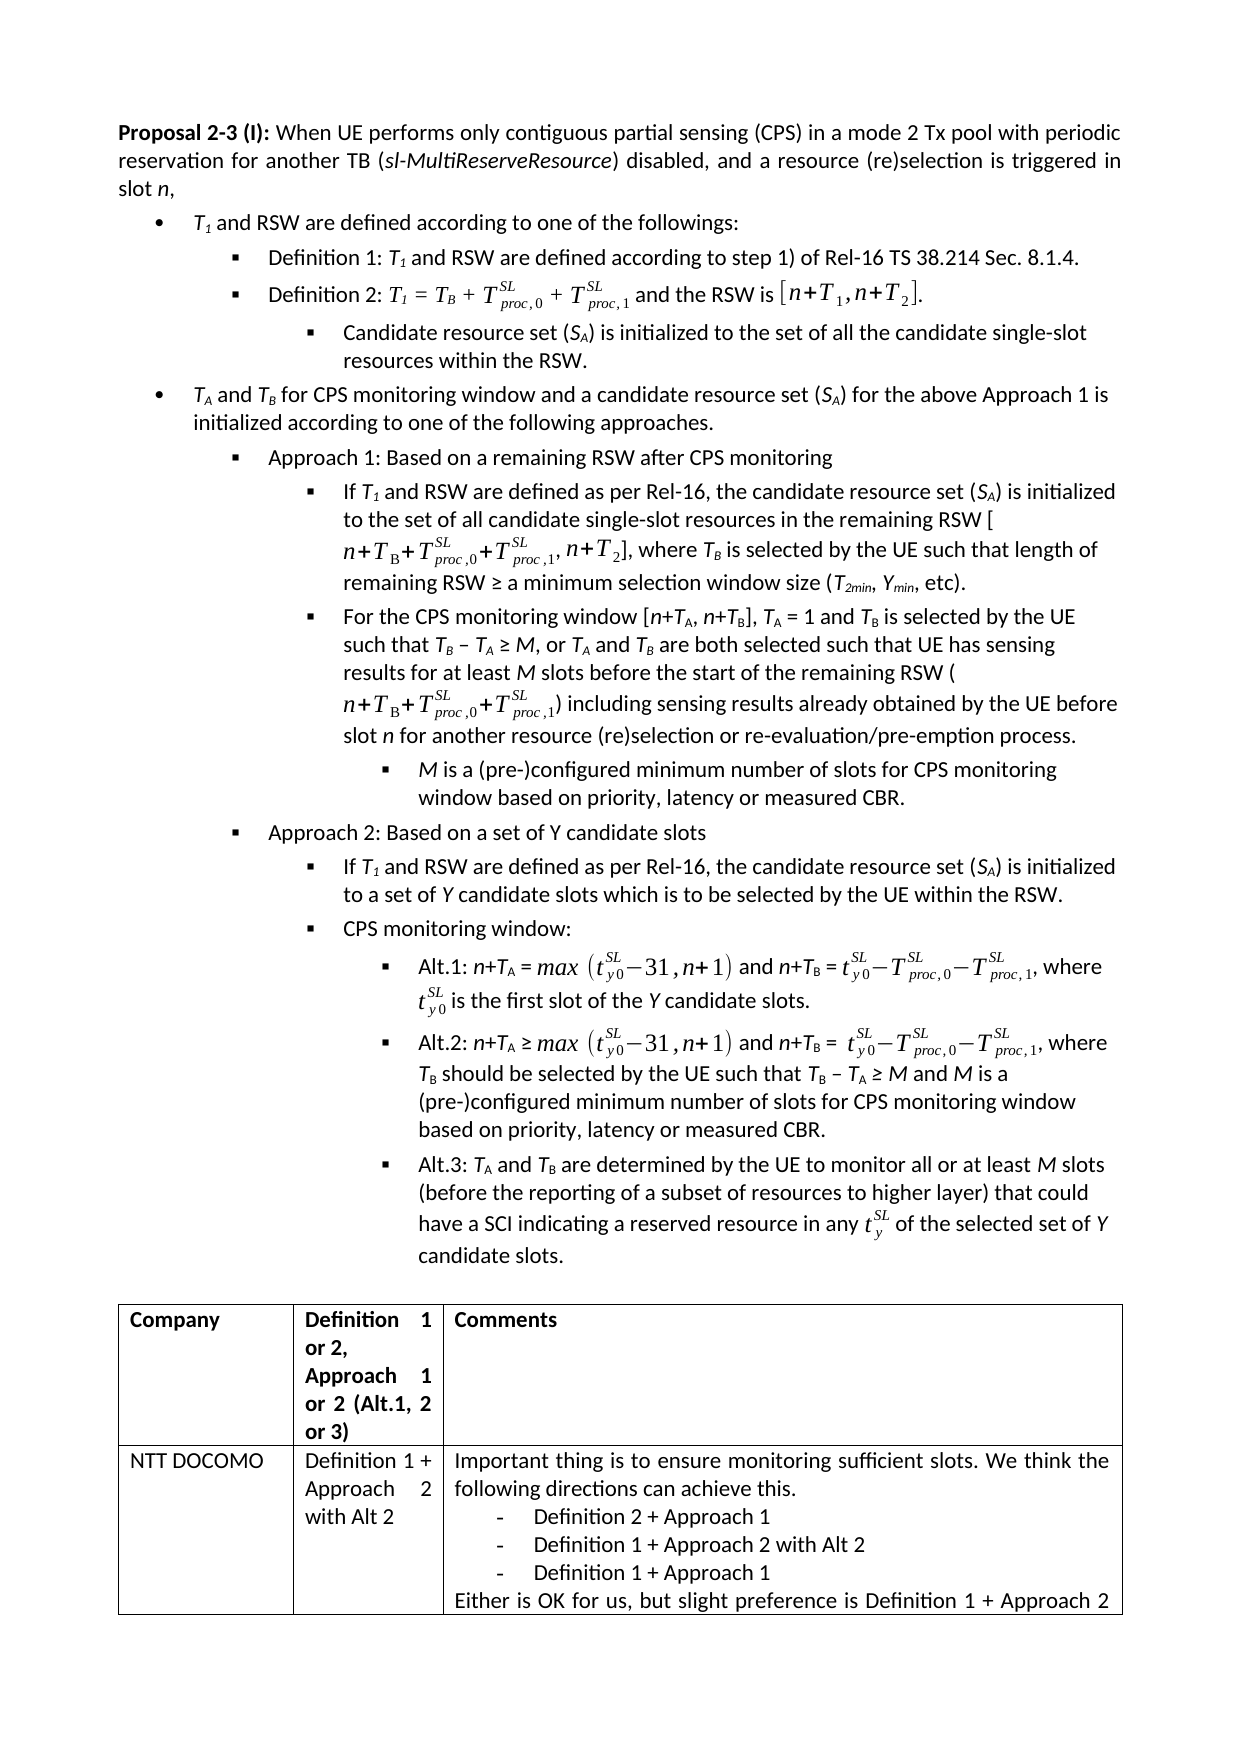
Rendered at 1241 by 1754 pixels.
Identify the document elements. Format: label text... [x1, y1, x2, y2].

list Alt.3: TA and TB are determined by the UE to monitor all or at least M slots (before the reporting of a subset of resources to higher layer) that could have a SCI indicating a reserved resource in any of the selected set of Y candidate slots. [381, 1150, 1122, 1269]
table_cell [444, 1446, 1122, 1614]
list M is a (pre-)configured minimum number of slots for CPS monitoring window based on priority, latency or measured CBR. [381, 755, 1122, 811]
text Proposal 2-3 (I): When UE performs only contiguous partial sensing (CPS) in a mode 2 Tx pool with periodic reservation for another TB (sl-MultiReserveResource) disabled, and a resource (re)selection is triggered in slot n, [118, 118, 1122, 202]
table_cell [294, 1446, 443, 1614]
list If T1 and RSW are defined as per Rel-16, the candidate resource set (SA) is initialized to a set of Y candidate slots which is to be selected by the UE within the RSW. [306, 852, 1122, 908]
table_header Definition 1 or 2, Approach 1 or 2 (Alt.1, 2 or 3) [294, 1305, 443, 1445]
list Approach 2: Based on a set of Y candidate slots [231, 818, 1122, 846]
list TA and TB for CPS monitoring window and a candidate resource set (SA) for the above Approach 1 is initialized according to one of the following approaches. [156, 380, 1122, 436]
table_header Company [119, 1305, 293, 1445]
list T1 and RSW are defined according to one of the followings: [156, 208, 1122, 236]
list If T1 and RSW are defined as per Rel-16, the candidate resource set (SA) is initialized to the set of all candidate single-slot resources in the remaining RSW [, ], where TB is selected by the UE such that length of remaining RSW ≥ a minimum selection window size (T2min, Ymin, etc). [306, 477, 1122, 596]
list Alt.2: n+TA ≥ and n+TB = , where TB should be selected by the UE such that TB – TA ≥ M and M is a (pre-)configured minimum number of slots for CPS monitoring window based on priority, latency or measured CBR. [381, 1024, 1122, 1143]
list Definition 2: T1 = TB + + and the RSW is . [231, 277, 1122, 312]
list Alt.1: n+TA = and n+TB = , where is the first slot of the Y candidate slots. [381, 948, 1122, 1018]
list CPS monitoring window: [306, 914, 1122, 942]
table_cell NTT DOCOMO [119, 1446, 293, 1614]
table_header Comments [444, 1305, 1122, 1445]
list For the CPS monitoring window [n+TA, n+TB], TA = 1 and TB is selected by the UE such that TB – TA ≥ M, or TA and TB are both selected such that UE has sensing results for at least M slots before the start of the remaining RSW () including sensing results already obtained by the UE before slot n for another resource (re)selection or re-evaluation/pre-emption process. [306, 602, 1122, 749]
list Definition 1: T1 and RSW are defined according to step 1) of Rel-16 TS 38.214 Sec. 8.1.4. [231, 243, 1122, 271]
list Approach 1: Based on a remaining RSW after CPS monitoring [231, 443, 1122, 471]
list Candidate resource set (SA) is initialized to the set of all the candidate single-slot resources within the RSW. [306, 318, 1122, 374]
